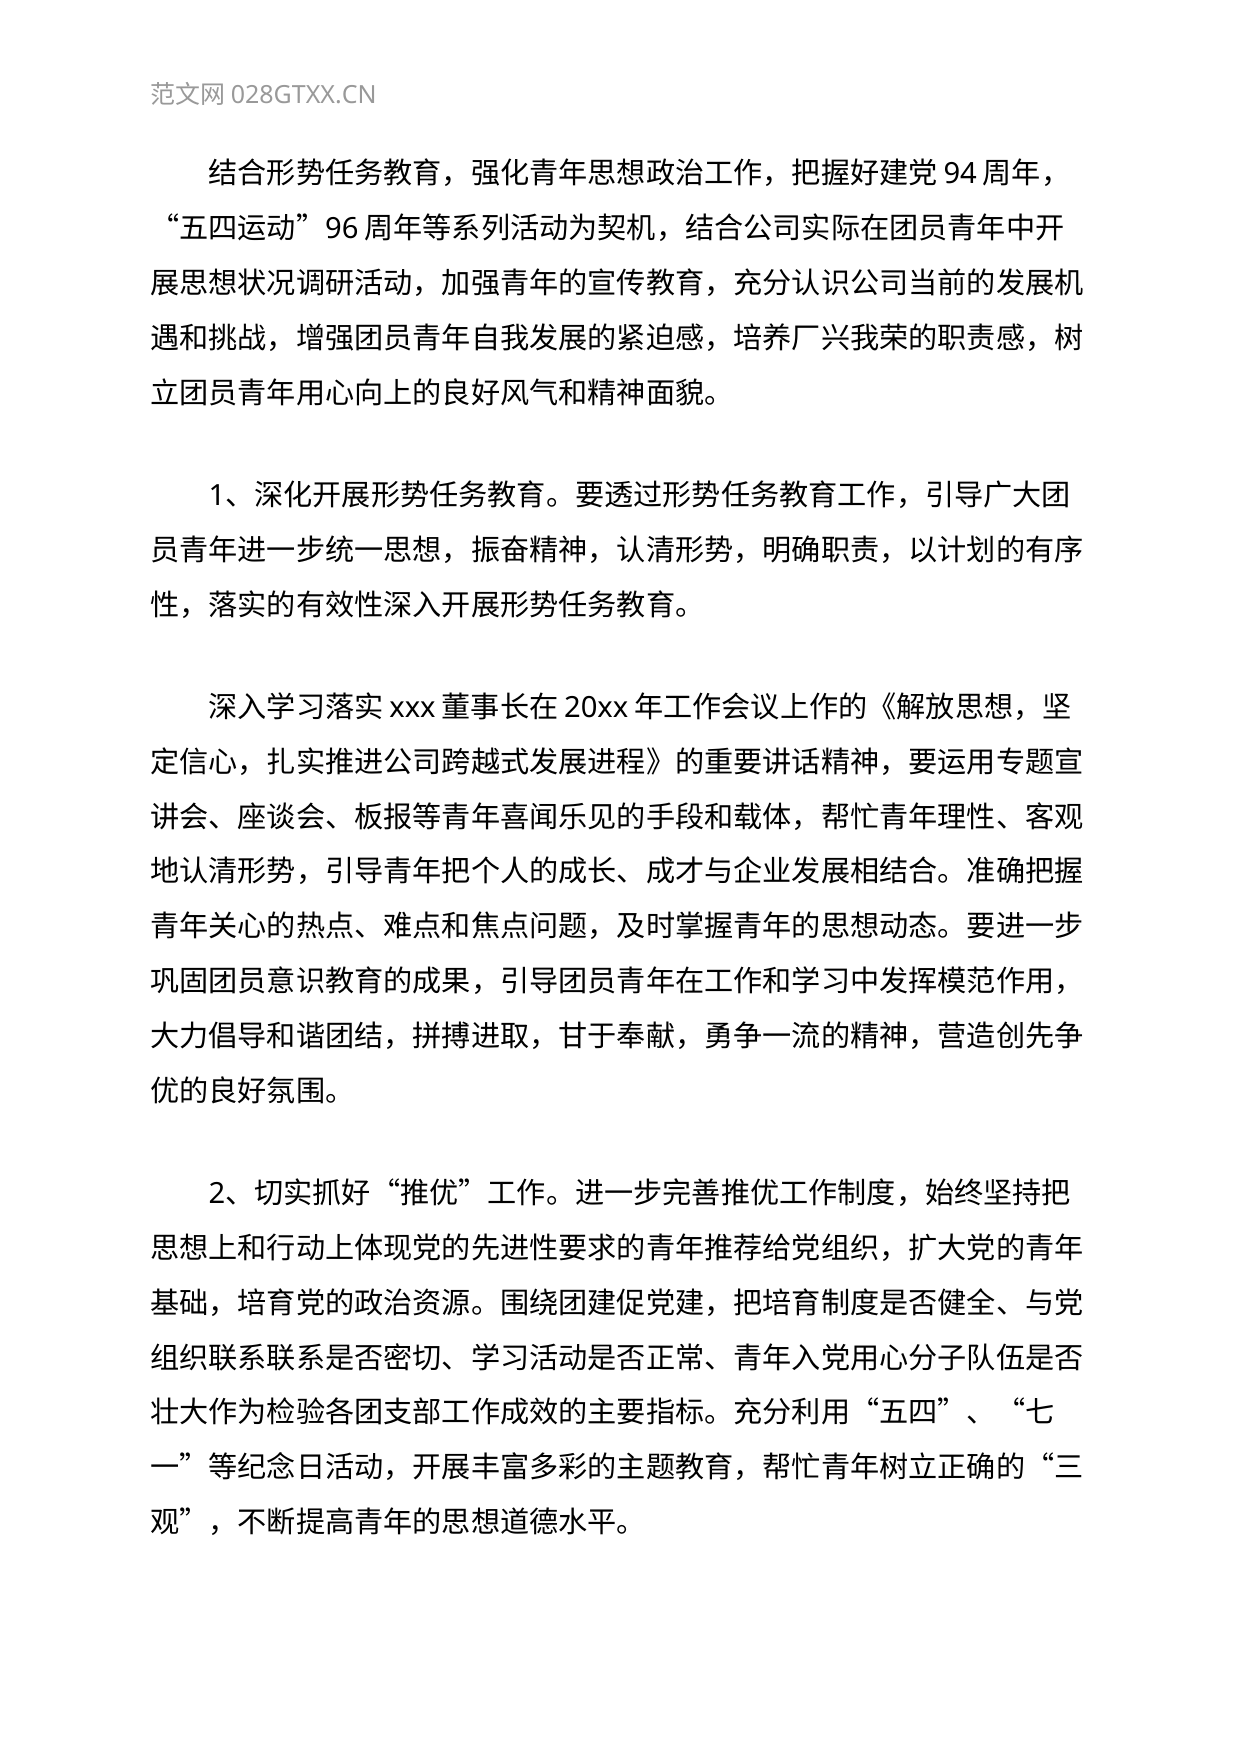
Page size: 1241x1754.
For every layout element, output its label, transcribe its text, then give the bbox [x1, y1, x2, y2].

text 1、深化开展形势任务教育。要透过形势任务教育工作，引导广大团员青年进一步统一思想，振奋精神，认清形势，明确职责，以计划的有序性，落实的有效性深入开展形势任务教育。 [150, 472, 1090, 624]
text 深入学习落实xxx董事长在20xx年工作会议上作的《解放思想，坚定信心，扎实推进公司跨越式发展进程》的重要讲话精神，要运用专题宣讲会、座谈会、板报等青年喜闻乐见的手段和载体，帮忙青年理性、客观地认清形势，引导青年把个人的成长、成才与企业发展相结合。准确把握青年关心的热点、难点和焦点问题，及时掌握青年的思想动态。要进一步巩固团员意识教育的成果，引导团员青年在工作和学习中发挥模范作用，大力倡导和谐团结，拼搏进取，甘于奉献，勇争一流的精神，营造创先争优的良好氛围。 [150, 683, 1090, 1110]
text 结合形势任务教育，强化青年思想政治工作，把握好建党94周年，“五四运动”96周年等系列活动为契机，结合公司实际在团员青年中开展思想状况调研活动，加强青年的宣传教育，充分认识公司当前的发展机遇和挑战，增强团员青年自我发展的紧迫感，培养厂兴我荣的职责感，树立团员青年用心向上的良好风气和精神面貌。 [150, 150, 1090, 412]
text 2、切实抓好“推优”工作。进一步完善推优工作制度，始终坚持把思想上和行动上体现党的先进性要求的青年推荐给党组织，扩大党的青年基础，培育党的政治资源。围绕团建促党建，把培育制度是否健全、与党组织联系联系是否密切、学习活动是否正常、青年入党用心分子队伍是否壮大作为检验各团支部工作成效的主要指标。充分利用“五四”、“七一”等纪念日活动，开展丰富多彩的主题教育，帮忙青年树立正确的“三观”，不断提高青年的思想道德水平。 [150, 1169, 1090, 1541]
